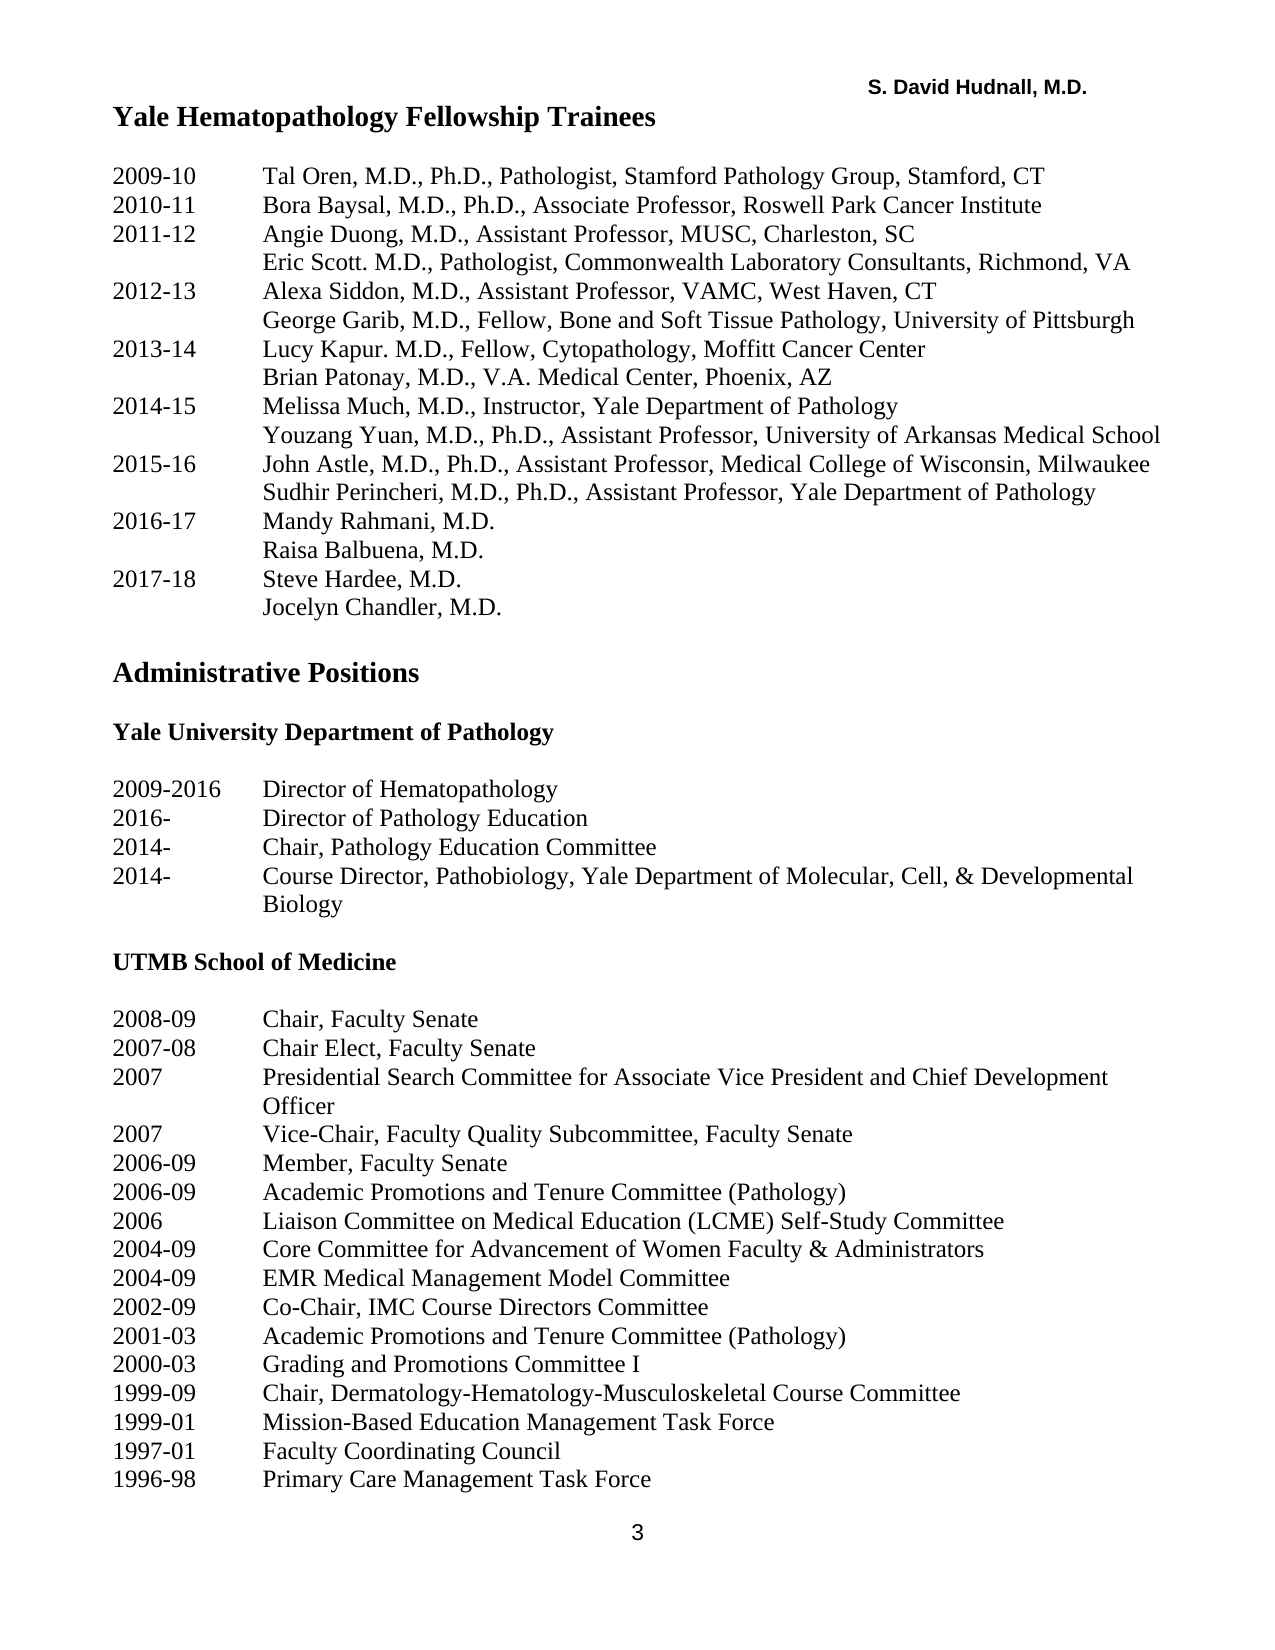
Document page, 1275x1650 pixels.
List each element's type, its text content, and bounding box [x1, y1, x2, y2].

text Youzang Yuan, M.D., Ph.D., Assistant Professor, University of Arkansas Medical School [112, 420, 1162, 449]
text 2014- Chair, Pathology Education Committee [112, 832, 1162, 861]
text 2008-09 Chair, Faculty Senate [112, 1004, 1162, 1033]
text 2009-2016 Director of Hematopathology [112, 774, 1162, 803]
text 2009-10 Tal Oren, M.D., Ph.D., Pathologist, Stamford Pathology Group, Stamford, CT [112, 161, 1162, 190]
text UTMB School of Medicine [112, 947, 1162, 976]
text 2016-17 Mandy Rahmani, M.D. [112, 506, 1162, 535]
text Administrative Positions [112, 655, 1162, 688]
text 1999-09 Chair, Dermatology-Hematology-Musculoskeletal Course Committee [112, 1378, 1162, 1407]
text George Garib, M.D., Fellow, Bone and Soft Tissue Pathology, University of Pittsburgh [112, 305, 1162, 334]
text 2014-15 Melissa Much, M.D., Instructor, Yale Department of Pathology [112, 391, 1162, 420]
text 1997-01 Faculty Coordinating Council [112, 1436, 1162, 1464]
text 2007 Presidential Search Committee for Associate Vice President and Chief Development Officer [112, 1062, 1162, 1119]
text 2004-09 EMR Medical Management Model Committee [112, 1263, 1162, 1292]
text Eric Scott. M.D., Pathologist, Commonwealth Laboratory Consultants, Richmond, VA [112, 247, 1162, 276]
text 2001-03 Academic Promotions and Tenure Committee (Pathology) [112, 1321, 1162, 1349]
text 2016- Director of Pathology Education [112, 803, 1162, 832]
text 2010-11 Bora Baysal, M.D., Ph.D., Associate Professor, Roswell Park Cancer Institute [112, 190, 1162, 219]
text 2000-03 Grading and Promotions Committee I [112, 1349, 1162, 1378]
text 2013-14 Lucy Kapur. M.D., Fellow, Cytopathology, Moffitt Cancer Center [112, 334, 1162, 362]
text 2015-16 John Astle, M.D., Ph.D., Assistant Professor, Medical College of Wisconsin, Milwaukee [112, 449, 1162, 477]
text 2006-09 Academic Promotions and Tenure Committee (Pathology) [112, 1177, 1162, 1206]
text 2006 Liaison Committee on Medical Education (LCME) Self-Study Committee [112, 1206, 1162, 1234]
text 1999-01 Mission-Based Education Management Task Force [112, 1407, 1162, 1436]
text 1996-98 Primary Care Management Task Force [112, 1464, 1162, 1493]
text Brian Patonay, M.D., V.A. Medical Center, Phoenix, AZ [112, 362, 1162, 391]
text Sudhir Perincheri, M.D., Ph.D., Assistant Professor, Yale Department of Pathology [112, 477, 1162, 506]
text Yale Hematopathology Fellowship Trainees [112, 99, 1162, 132]
text 2011-12 Angie Duong, M.D., Assistant Professor, MUSC, Charleston, SC [112, 219, 1162, 247]
text 2017-18 Steve Hardee, M.D. [112, 564, 1162, 592]
text 2007 Vice-Chair, Faculty Quality Subcommittee, Faculty Senate [112, 1119, 1162, 1148]
text 2007-08 Chair Elect, Faculty Senate [112, 1033, 1162, 1062]
text 2006-09 Member, Faculty Senate [112, 1148, 1162, 1177]
text Jocelyn Chandler, M.D. [112, 592, 1162, 621]
text Raisa Balbuena, M.D. [112, 535, 1162, 564]
text 2012-13 Alexa Siddon, M.D., Assistant Professor, VAMC, West Haven, CT [112, 276, 1162, 305]
text Yale University Department of Pathology [112, 717, 1162, 746]
text 2004-09 Core Committee for Advancement of Women Faculty & Administrators [112, 1234, 1162, 1263]
text 2014- Course Director, Pathobiology, Yale Department of Molecular, Cell, & Developmental Biology [112, 861, 1162, 918]
text 2002-09 Co-Chair, IMC Course Directors Committee [112, 1292, 1162, 1321]
